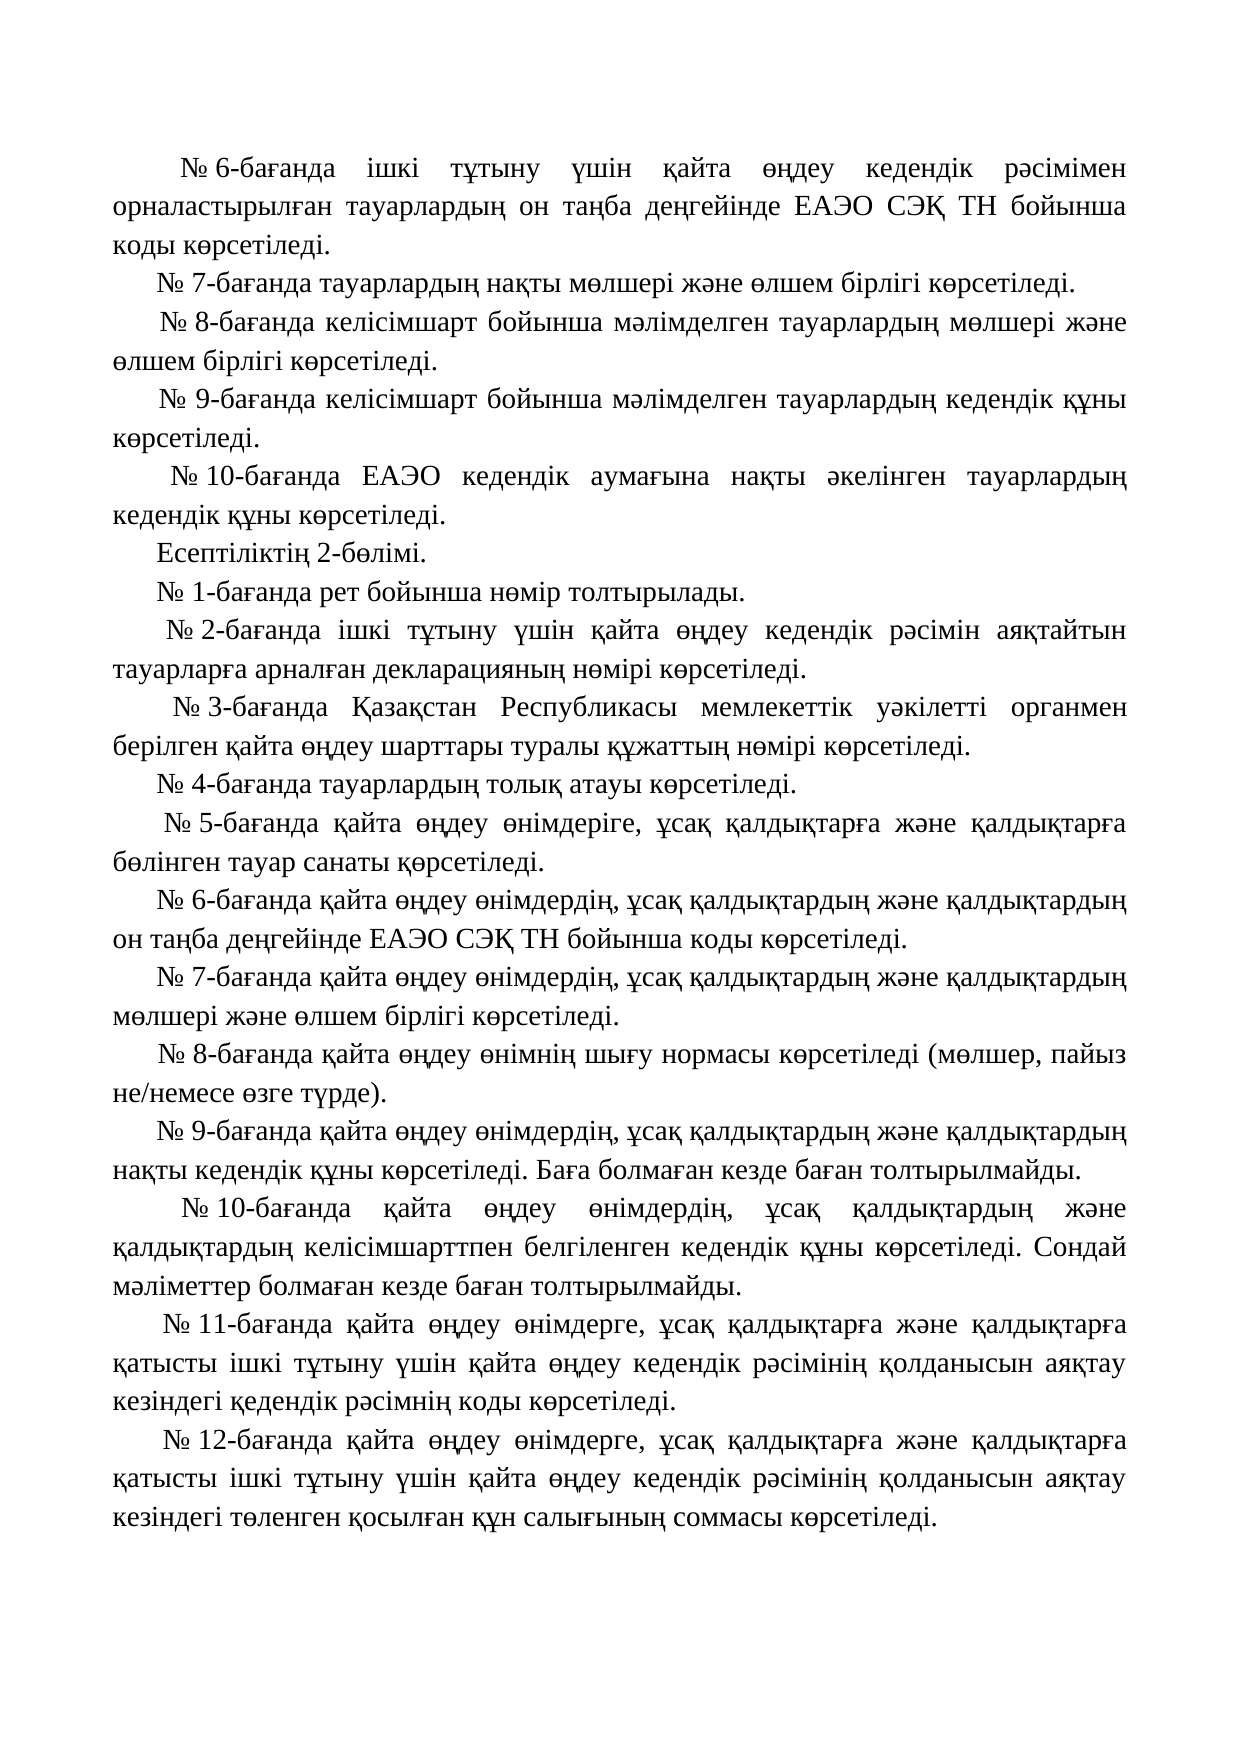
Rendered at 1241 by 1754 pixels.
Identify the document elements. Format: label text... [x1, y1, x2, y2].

text № 10-бағанда қайта өңдеу өнімдердің, ұсақ қалдықтардың және қалдықтардың келісімшарттпен белгіленген кедендік құны көрсетіледі. Сондай мәліметтер болмаған кезде баған толтырылмайды. [112, 1191, 1128, 1301]
text № 12-бағанда қайта өңдеу өнімдерге, ұсақ қалдықтарға және қалдықтарға қатысты ішкі тұтыну үшін қайта өңдеу кедендік рәсімінің қолданысын аяқтау кезіндегі төленген қосылған құн салығының соммасы көрсетіледі. [112, 1422, 1128, 1532]
text № 7-бағанда тауарлардың нақты мөлшері және өлшем бірлігі көрсетіледі. [112, 266, 1128, 299]
text № 6-бағанда ішкі тұтыну үшін қайта өңдеу кедендік рәсімімен орналастырылған тауарлардың он таңба деңгейінде ЕАЭО СЭҚ ТН бойынша коды көрсетіледі. [112, 150, 1128, 261]
text № 10-бағанда ЕАЭО кедендік аумағына нақты әкелінген тауарлардың кедендік құны көрсетіледі. [112, 458, 1128, 530]
text № 9-бағанда келісімшарт бойынша мәлімделген тауарлардың кедендік құны көрсетіледі. [112, 381, 1128, 453]
text № 11-бағанда қайта өңдеу өнімдерге, ұсақ қалдықтарға және қалдықтарға қатысты ішкі тұтыну үшін қайта өңдеу кедендік рәсімінің қолданысын аяқтау кезіндегі қедендік рәсімнің коды көрсетіледі. [112, 1306, 1128, 1417]
text № 3-бағанда Қазақстан Республикасы мемлекеттік уәкілетті органмен берілген қайта өңдеу шарттары туралы құжаттың нөмірі көрсетіледі. [112, 689, 1128, 762]
text № 2-бағанда ішкі тұтыну үшін қайта өңдеу кедендік рәсімін аяқтайтын тауарларға арналған декларацияның нөмірі көрсетіледі. [112, 612, 1128, 684]
text № 8-бағанда келісімшарт бойынша мәлімделген тауарлардың мөлшері және өлшем бірлігі көрсетіледі. [112, 304, 1128, 376]
text Есептіліктің 2-бөлімі. [112, 535, 1128, 569]
text № 4-бағанда тауарлардың толық атауы көрсетіледі. [112, 767, 1128, 800]
text № 6-бағанда қайта өңдеу өнімдердің, ұсақ қалдықтардың және қалдықтардың он таңба деңгейінде ЕАЭО СЭҚ ТН бойынша коды көрсетіледі. [112, 882, 1128, 954]
text № 1-бағанда рет бойынша нөмір толтырылады. [112, 574, 1128, 607]
text № 7-бағанда қайта өңдеу өнімдердің, ұсақ қалдықтардың және қалдықтардың мөлшері және өлшем бірлігі көрсетіледі. [112, 959, 1128, 1031]
text № 8-бағанда қайта өңдеу өнімнің шығу нормасы көрсетіледі (мөлшер, пайыз не/немесе өзге түрде). [112, 1036, 1128, 1108]
text № 9-бағанда қайта өңдеу өнімдердің, ұсақ қалдықтардың және қалдықтардың нақты кедендік құны көрсетіледі. Баға болмаған кезде баған толтырылмайды. [112, 1113, 1128, 1186]
text № 5-бағанда қайта өңдеу өнімдеріге, ұсақ қалдықтарға және қалдықтарға бөлінген тауар санаты қөрсетіледі. [112, 805, 1128, 877]
